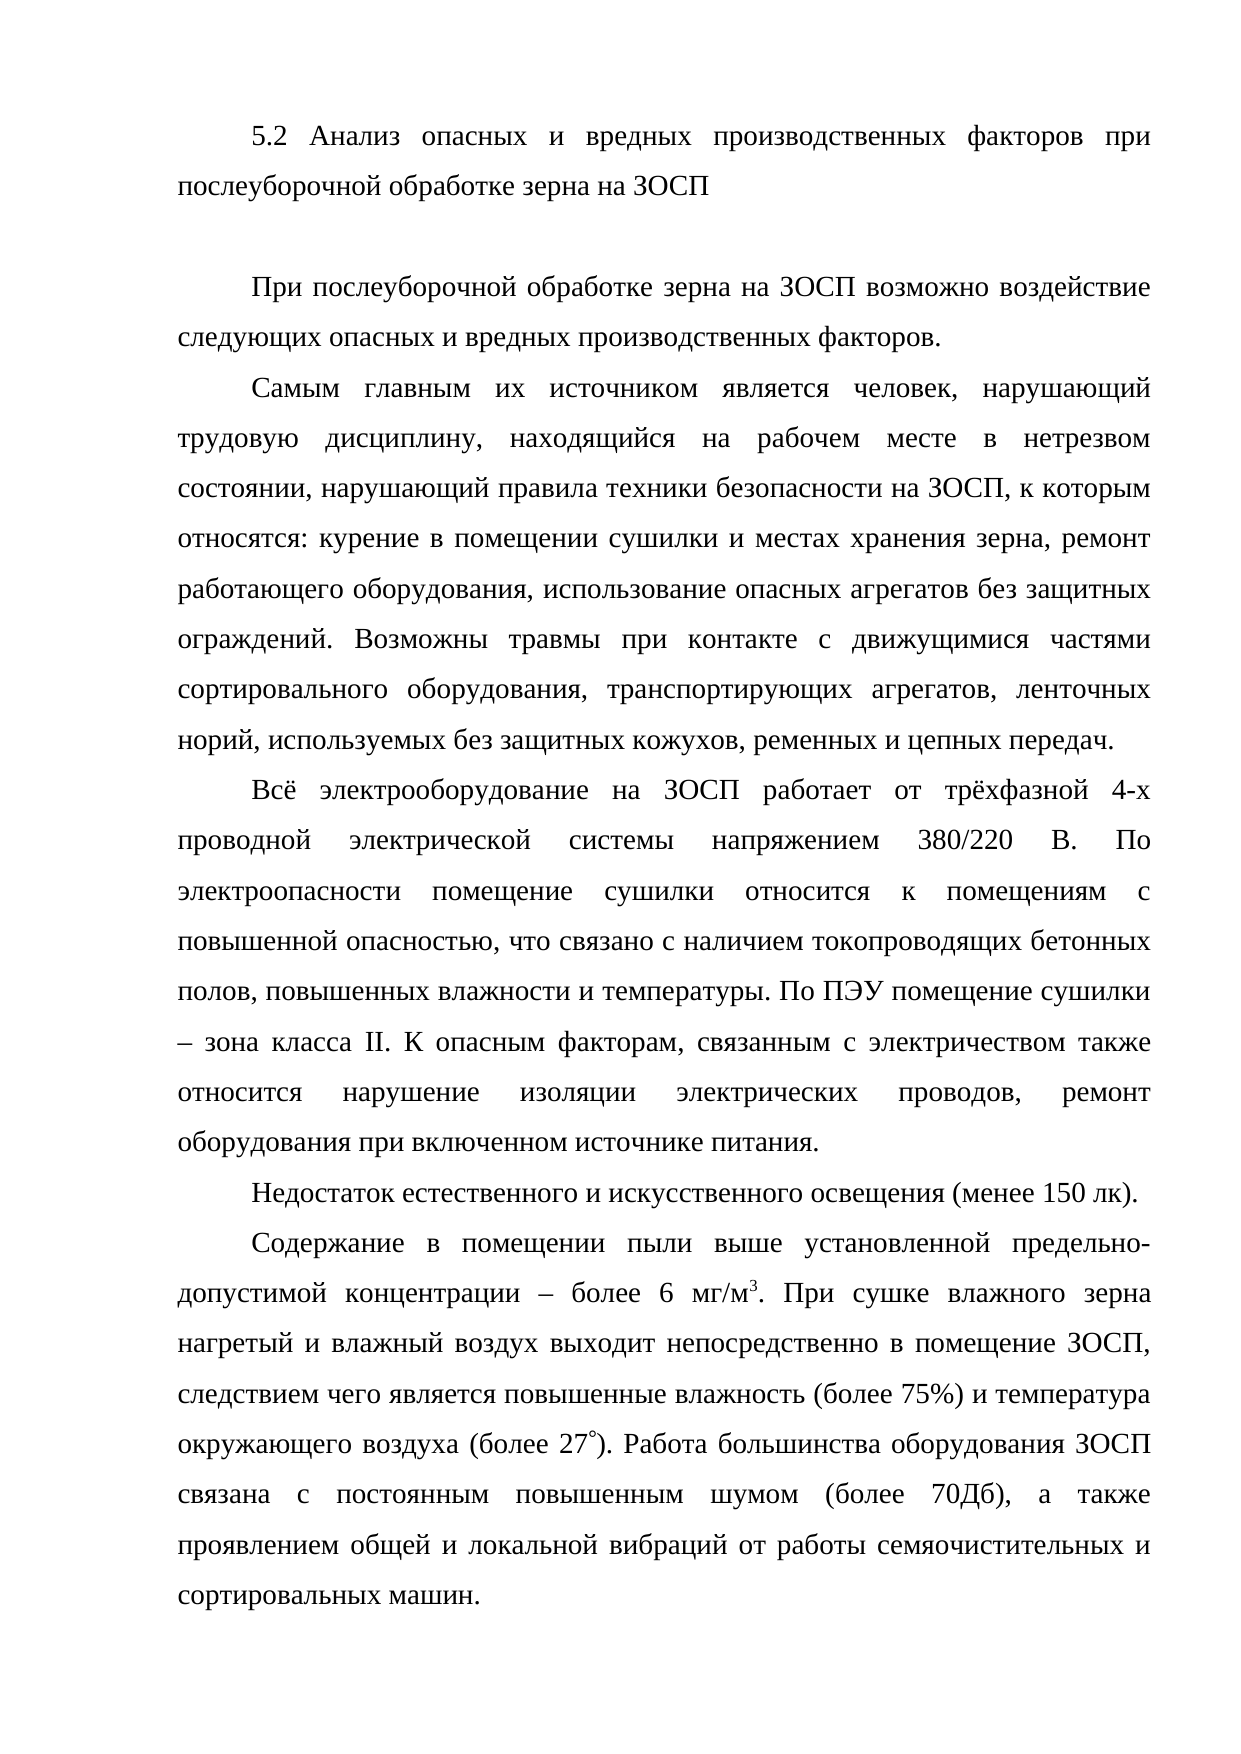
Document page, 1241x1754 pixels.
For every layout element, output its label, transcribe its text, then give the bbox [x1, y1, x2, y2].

text Содержание в помещении пыли выше установленной предельно-допустимой концентрации – более 6 мг/м3. При сушке влажного зерна нагретый и влажный воздух выходит непосредственно в помещение ЗОСП, следствием чего является повышенные влажность (более 75%) и температура окружающего воздуха (более 27). Работа большинства оборудования ЗОСП связана с постоянным повышенным шумом (более 70Дб), а также проявлением общей и локальной вибраций от работы семяочистительных и сортировальных машин. [177, 1225, 1152, 1611]
text Самым главным их источником является человек, нарушающий трудовую дисциплину, находящийся на рабочем месте в нетрезвом состоянии, нарушающий правила техники безопасности на ЗОСП, к которым относятся: курение в помещении сушилки и местах хранения зерна, ремонт работающего оборудования, использование опасных агрегатов без защитных ограждений. Возможны травмы при контакте с движущимися частями сортировального оборудования, транспортирующих агрегатов, ленточных норий, используемых без защитных кожухов, ременных и цепных передач. [177, 370, 1152, 755]
text При послеуборочной обработке зерна на ЗОСП возможно воздействие следующих опасных и вредных производственных факторов. [177, 269, 1152, 353]
text 5.2 Анализ опасных и вредных производственных факторов при послеуборочной обработке зерна на ЗОСП [177, 118, 1152, 202]
text Всё электрооборудование на ЗОСП работает от трёхфазной 4-х проводной электрической системы напряжением 380/220 В. По электроопасности помещение сушилки относится к помещениям с повышенной опасностью, что связано с наличием токопроводящих бетонных полов, повышенных влажности и температуры. По ПЭУ помещение сушилки – зона класса II. К опасным факторам, связанным с электричеством также относится нарушение изоляции электрических проводов, ремонт оборудования при включенном источнике питания. [177, 772, 1152, 1158]
text Недостаток естественного и искусственного освещения (менее 150 лк). [177, 1175, 1152, 1208]
